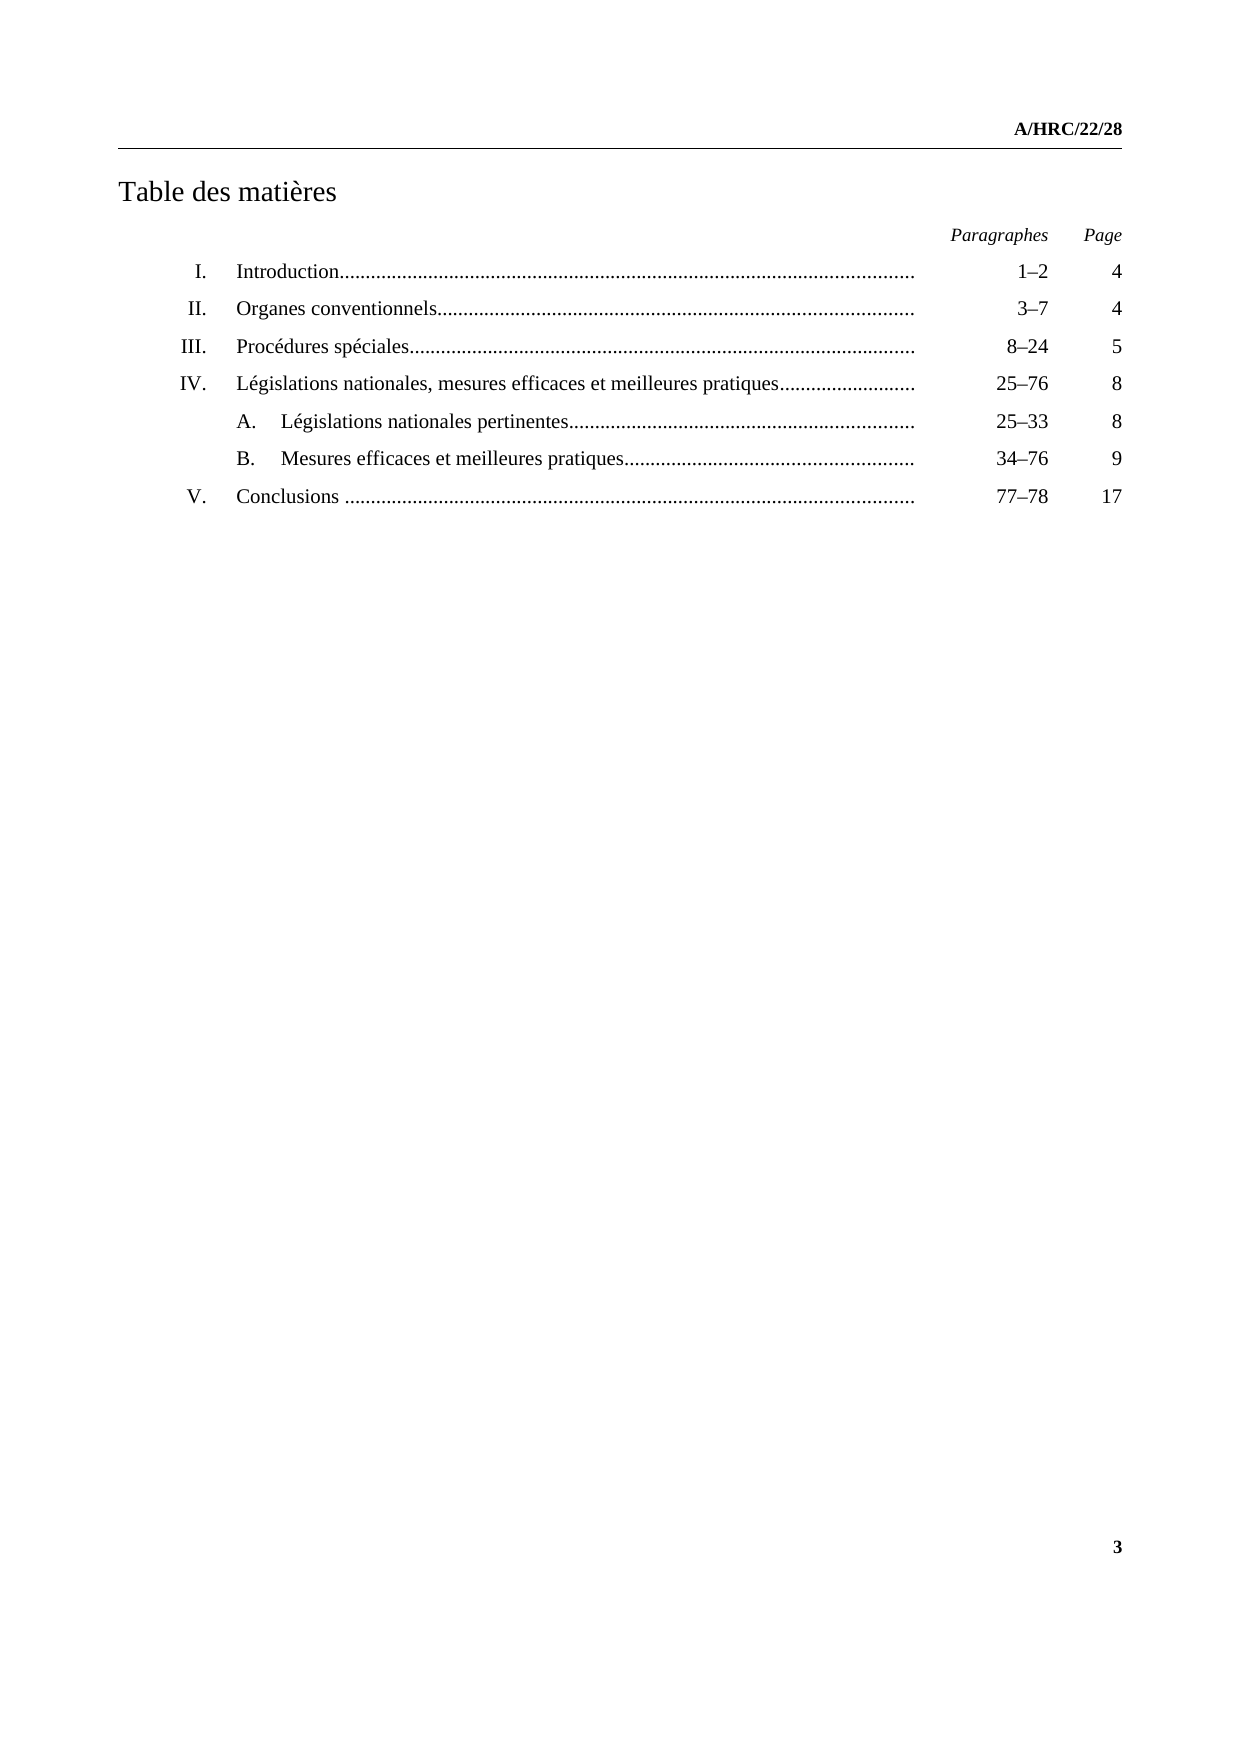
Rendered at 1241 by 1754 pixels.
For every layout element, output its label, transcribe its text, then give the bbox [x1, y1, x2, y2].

text B. Mesures efficaces et meilleures pratiques 34–76 9 [118, 445, 1004, 470]
text IV. Législations nationales, mesures efficaces et meilleures pratiques 25–76 8 [118, 370, 1004, 395]
text Paragraphes Page [148, 220, 1122, 245]
text II. Organes conventionnels 3–7 4 [118, 295, 1004, 320]
text V. Conclusions 77–78 17 [118, 483, 1004, 508]
text A. Législations nationales pertinentes 25–33 8 [118, 408, 1004, 433]
text Table des matières [118, 174, 1122, 208]
text III. Procédures spéciales 8–24 5 [118, 333, 1004, 358]
text I. Introduction 1–2 4 [118, 258, 1004, 283]
